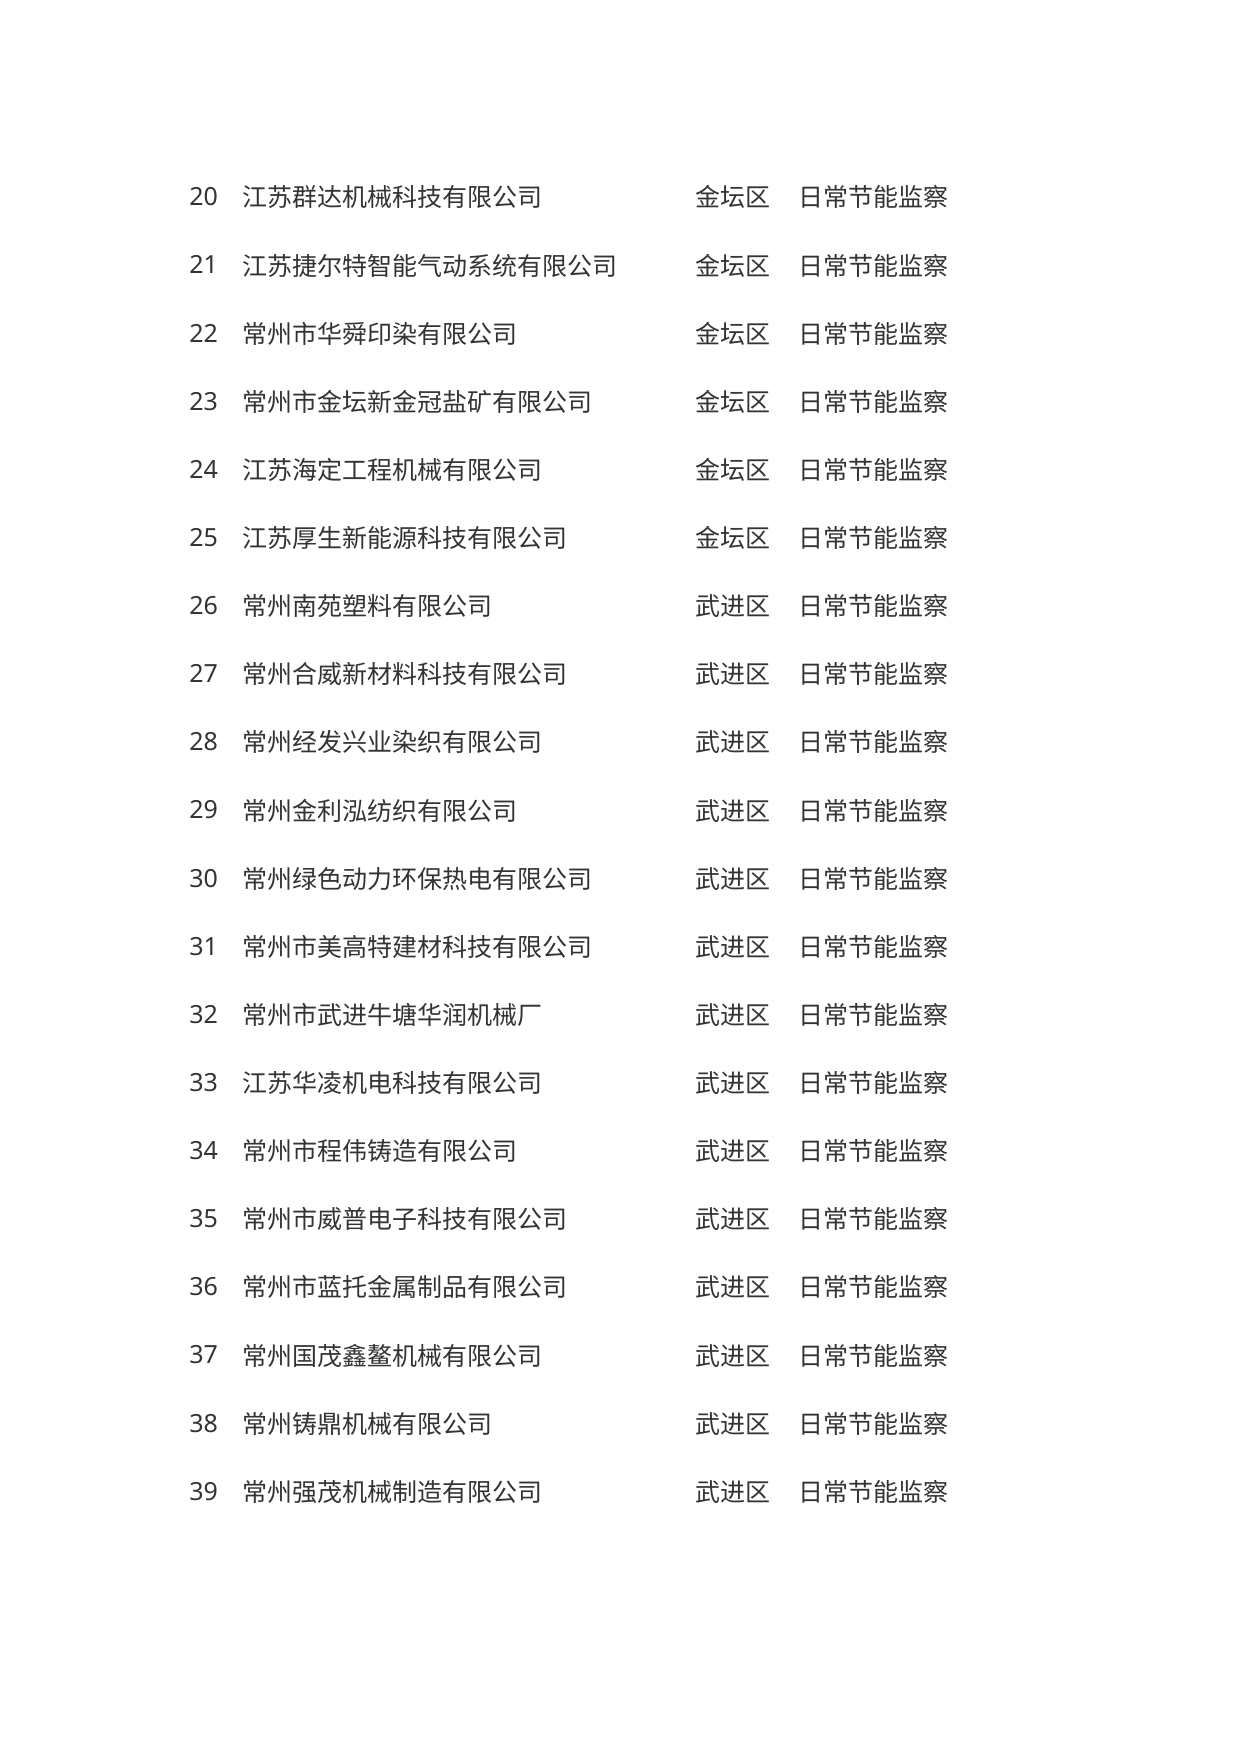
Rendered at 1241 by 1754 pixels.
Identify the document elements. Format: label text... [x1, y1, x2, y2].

table_cell 常州绿色动力环保热电有限公司 [241, 843, 694, 911]
table_cell 武进区 [694, 1252, 797, 1320]
table_cell 常州市金坛新金冠盐矿有限公司 [241, 366, 694, 434]
table_cell 23 [188, 366, 241, 434]
table_cell 常州市华舜印染有限公司 [241, 298, 694, 366]
table_cell 日常节能监察 [797, 1252, 950, 1320]
table_cell 21 [188, 230, 241, 298]
table_cell 33 [188, 1048, 241, 1116]
table_cell 日常节能监察 [797, 1184, 950, 1252]
table_cell 武进区 [694, 1320, 797, 1388]
table_cell 26 [188, 571, 241, 639]
table_cell 日常节能监察 [797, 911, 950, 979]
table_cell 武进区 [694, 639, 797, 707]
table_cell 金坛区 [694, 435, 797, 503]
table_cell 日常节能监察 [797, 162, 950, 230]
table_cell 常州合威新材料科技有限公司 [241, 639, 694, 707]
table_cell 常州南苑塑料有限公司 [241, 571, 694, 639]
table_cell 39 [188, 1456, 241, 1524]
table_cell 37 [188, 1320, 241, 1388]
table_cell 常州市威普电子科技有限公司 [241, 1184, 694, 1252]
table_cell 武进区 [694, 1116, 797, 1184]
table_cell 金坛区 [694, 230, 797, 298]
table_cell 24 [188, 435, 241, 503]
table_cell 常州国茂鑫鳌机械有限公司 [241, 1320, 694, 1388]
table_cell 36 [188, 1252, 241, 1320]
table_cell 日常节能监察 [797, 707, 950, 775]
table_cell 日常节能监察 [797, 980, 950, 1048]
table_cell 武进区 [694, 775, 797, 843]
table_cell 日常节能监察 [797, 230, 950, 298]
table_cell 常州市武进牛塘华润机械厂 [241, 980, 694, 1048]
table_cell 常州市蓝托金属制品有限公司 [241, 1252, 694, 1320]
table_cell 常州经发兴业染织有限公司 [241, 707, 694, 775]
table_cell 武进区 [694, 1184, 797, 1252]
table_cell 武进区 [694, 843, 797, 911]
table_cell 武进区 [694, 707, 797, 775]
table_cell 日常节能监察 [797, 1320, 950, 1388]
table_cell 29 [188, 775, 241, 843]
table_cell 日常节能监察 [797, 775, 950, 843]
table_cell 武进区 [694, 1048, 797, 1116]
table_cell 日常节能监察 [797, 366, 950, 434]
table_cell 日常节能监察 [797, 435, 950, 503]
table_cell 25 [188, 503, 241, 571]
table_cell 28 [188, 707, 241, 775]
table_cell 常州金利泓纺织有限公司 [241, 775, 694, 843]
table_cell 日常节能监察 [797, 298, 950, 366]
table_cell 日常节能监察 [797, 1048, 950, 1116]
table_cell 30 [188, 843, 241, 911]
table_cell 27 [188, 639, 241, 707]
table_cell 金坛区 [694, 298, 797, 366]
table_cell 武进区 [694, 1456, 797, 1524]
table_cell 常州强茂机械制造有限公司 [241, 1456, 694, 1524]
table_cell 常州铸鼎机械有限公司 [241, 1388, 694, 1456]
table_cell 常州市美高特建材科技有限公司 [241, 911, 694, 979]
table_cell 日常节能监察 [797, 1388, 950, 1456]
table_cell 日常节能监察 [797, 843, 950, 911]
table_cell 日常节能监察 [797, 1116, 950, 1184]
table_cell 金坛区 [694, 366, 797, 434]
table_cell 35 [188, 1184, 241, 1252]
table_cell 31 [188, 911, 241, 979]
table_cell 江苏捷尔特智能气动系统有限公司 [241, 230, 694, 298]
table_cell 武进区 [694, 571, 797, 639]
table_cell 日常节能监察 [797, 503, 950, 571]
table_cell 武进区 [694, 911, 797, 979]
table_cell 日常节能监察 [797, 571, 950, 639]
table_cell 武进区 [694, 980, 797, 1048]
table_cell 江苏厚生新能源科技有限公司 [241, 503, 694, 571]
table_cell 22 [188, 298, 241, 366]
table_cell 常州市程伟铸造有限公司 [241, 1116, 694, 1184]
table_cell 20 [188, 162, 241, 230]
table_cell 武进区 [694, 1388, 797, 1456]
table_cell 32 [188, 980, 241, 1048]
table_cell 38 [188, 1388, 241, 1456]
table_cell 江苏海定工程机械有限公司 [241, 435, 694, 503]
table_cell 日常节能监察 [797, 1456, 950, 1524]
table_cell 江苏群达机械科技有限公司 [241, 162, 694, 230]
table_cell 日常节能监察 [797, 639, 950, 707]
table_cell 金坛区 [694, 503, 797, 571]
table_cell 34 [188, 1116, 241, 1184]
table_cell 金坛区 [694, 162, 797, 230]
table_cell 江苏华凌机电科技有限公司 [241, 1048, 694, 1116]
